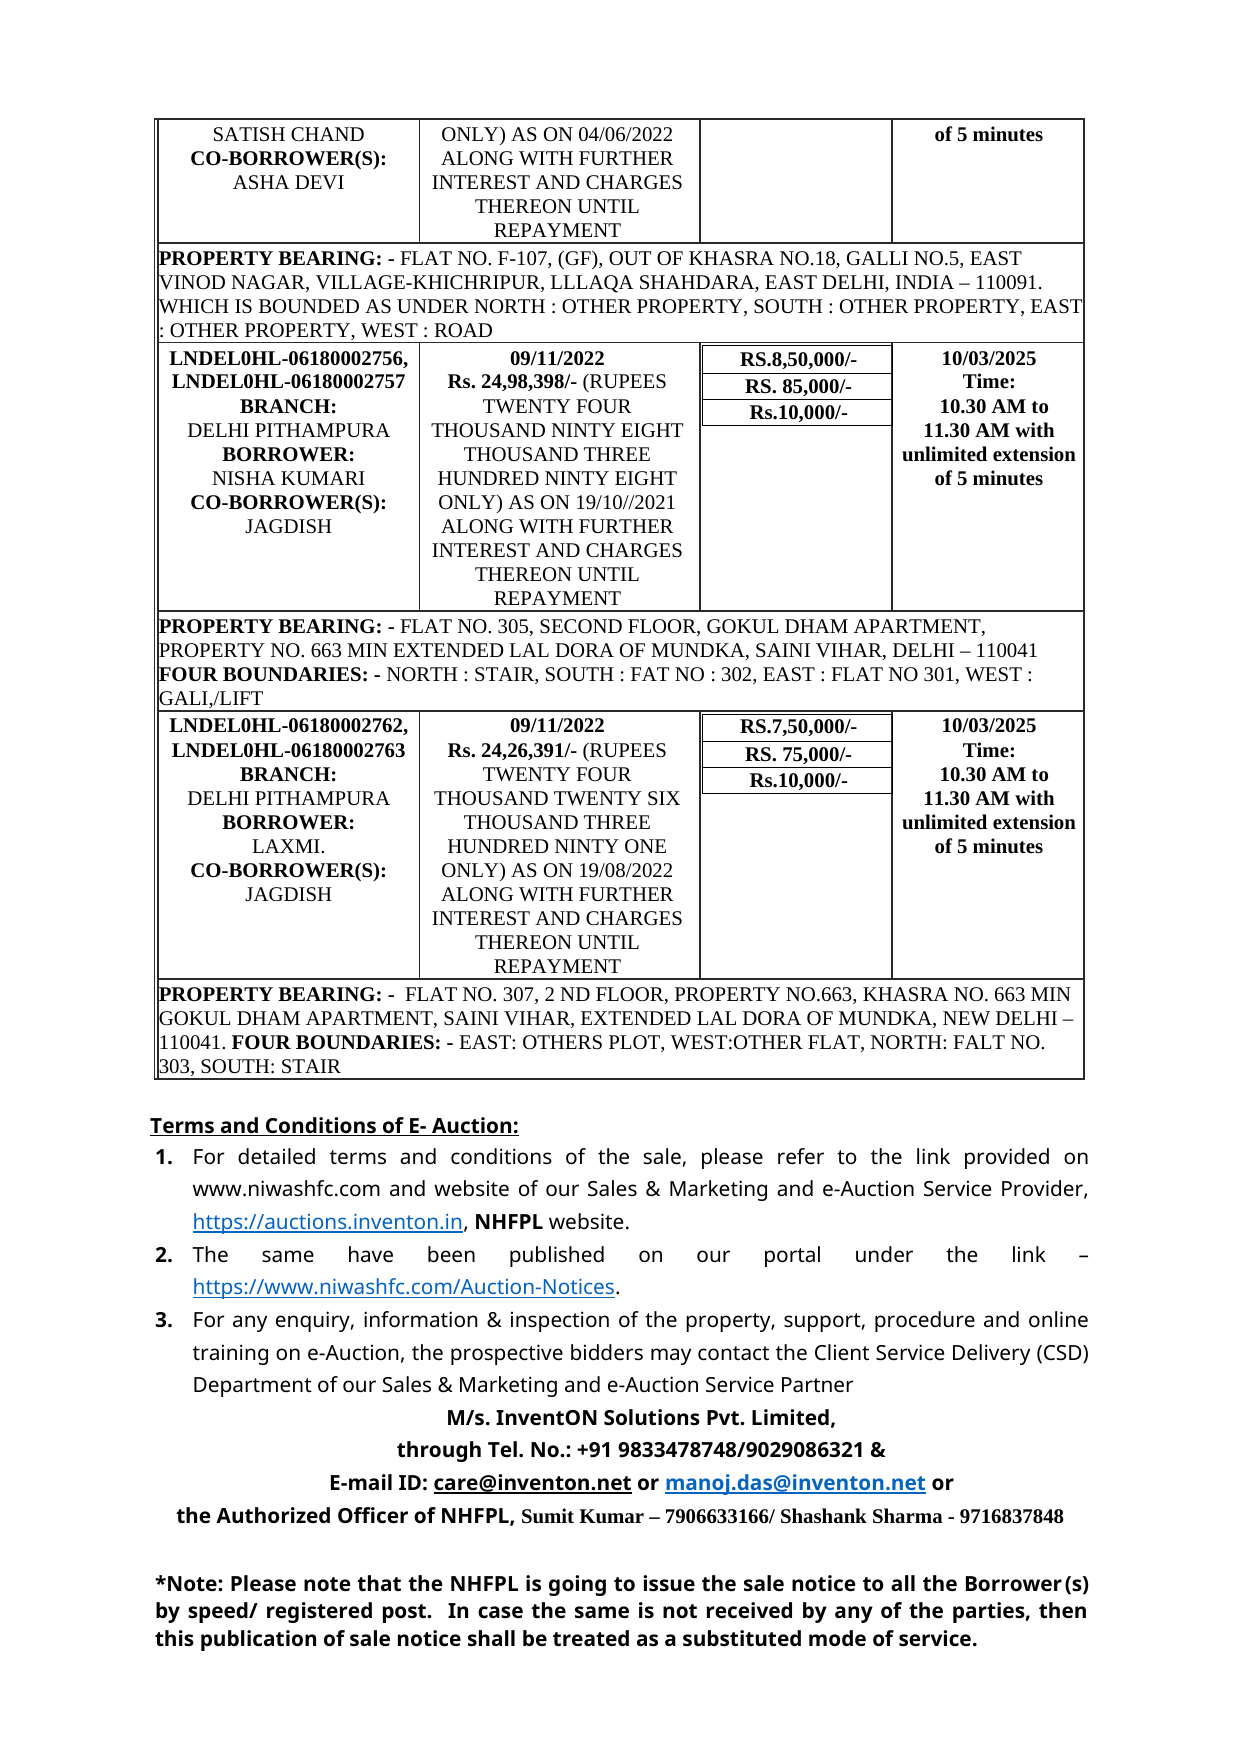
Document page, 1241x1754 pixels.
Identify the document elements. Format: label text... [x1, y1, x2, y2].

list E-mail ID: care@inventon.net or manoj.das@inventon.net or [192, 1468, 1090, 1496]
table_cell [701, 120, 891, 242]
list The same have been published on our portal under the link – https://www.niwashfc.com/Auction-Notices. [155, 1240, 1090, 1301]
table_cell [420, 120, 699, 242]
table_cell 09/11/2022 Rs. 24,26,391/- (RUPEES TWENTY FOUR THOUSAND TWENTY SIX THOUSAND THREE HUNDRED NINTY ONE ONLY) AS ON 19/08/2022 ALONG WITH FURTHER INTEREST AND CHARGES THEREON UNTIL REPAYMENT [420, 712, 699, 978]
text Terms and Conditions of E- Auction: [150, 1111, 1090, 1139]
table_cell PROPERTY BEARING: - FLAT NO. 307, 2 ND FLOOR, PROPERTY NO.663, KHASRA NO. 663 MIN GOKUL DHAM APARTMENT, SAINI VIHAR, EXTENDED LAL DORA OF MUNDKA, NEW DELHI – 110041. FOUR BOUNDARIES: - EAST: OTHERS PLOT, WEST:OTHER FLAT, NORTH: FALT NO. 303, SOUTH: STAIR [159, 980, 1083, 1078]
text *Note: Please note that the NHFPL is going to issue the sale notice to all the Borrower(s) by speed/ registered post. In case the same is not received by any of the parties, then this publication of sale notice shall be treated as a substituted mode of service. [155, 1569, 1089, 1652]
list For any enquiry, information & inspection of the property, support, procedure and online training on e-Auction, the prospective bidders may contact the Client Service Delivery (CSD) Department of our Sales & Marketing and e-Auction Service Partner [155, 1305, 1090, 1399]
table_cell [701, 712, 891, 978]
table_cell LNDEL0HL-06180002762, LNDEL0HL-06180002763 BRANCH: DELHI PITHAMPURA BORROWER: LAXMI. CO-BORROWER(S): JAGDISH [159, 712, 419, 978]
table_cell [893, 120, 1083, 242]
table_cell 10/03/2025 Time: 10.30 AM to 11.30 AM with unlimited extension of 5 minutes [893, 343, 1083, 610]
list through Tel. No.: +91 9833478748/9029086321 & [192, 1435, 1090, 1464]
table_cell 09/11/2022 Rs. 24,98,398/- (RUPEES TWENTY FOUR THOUSAND NINTY EIGHT THOUSAND THREE HUNDRED NINTY EIGHT ONLY) AS ON 19/10//2021 ALONG WITH FURTHER INTEREST AND CHARGES THEREON UNTIL REPAYMENT [420, 343, 699, 610]
text the Authorized Officer of NHFPL, Sumit Kumar – 7906633166/ Shashank Sharma - 9716837848 [150, 1501, 1090, 1530]
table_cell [159, 120, 419, 242]
table_cell LNDEL0HL-06180002756, LNDEL0HL-06180002757 BRANCH: DELHI PITHAMPURA BORROWER: NISHA KUMARI CO-BORROWER(S): JAGDISH [159, 343, 419, 610]
table_cell PROPERTY BEARING: - FLAT NO. 305, SECOND FLOOR, GOKUL DHAM APARTMENT, PROPERTY NO. 663 MIN EXTENDED LAL DORA OF MUNDKA, SAINI VIHAR, DELHI – 110041 FOUR BOUNDARIES: - NORTH : STAIR, SOUTH : FAT NO : 302, EAST : FLAT NO 301, WEST : GALI,/LIFT [159, 612, 1083, 710]
table_cell [701, 343, 891, 610]
list M/s. InventON Solutions Pvt. Limited, [192, 1403, 1090, 1431]
table_cell 10/03/2025 Time: 10.30 AM to 11.30 AM with unlimited extension of 5 minutes [893, 712, 1083, 978]
list For detailed terms and conditions of the sale, please refer to the link provided on www.niwashfc.com and website of our Sales & Marketing and e-Auction Service Provider, https://auctions.inventon.in, NHFPL website. [155, 1142, 1090, 1236]
table_cell PROPERTY BEARING: - FLAT NO. F-107, (GF), OUT OF KHASRA NO.18, GALLI NO.5, EAST VINOD NAGAR, VILLAGE-KHICHRIPUR, LLLAQA SHAHDARA, EAST DELHI, INDIA – 110091. WHICH IS BOUNDED AS UNDER NORTH : OTHER PROPERTY, SOUTH : OTHER PROPERTY, EAST : OTHER PROPERTY, WEST : ROAD [159, 244, 1083, 342]
